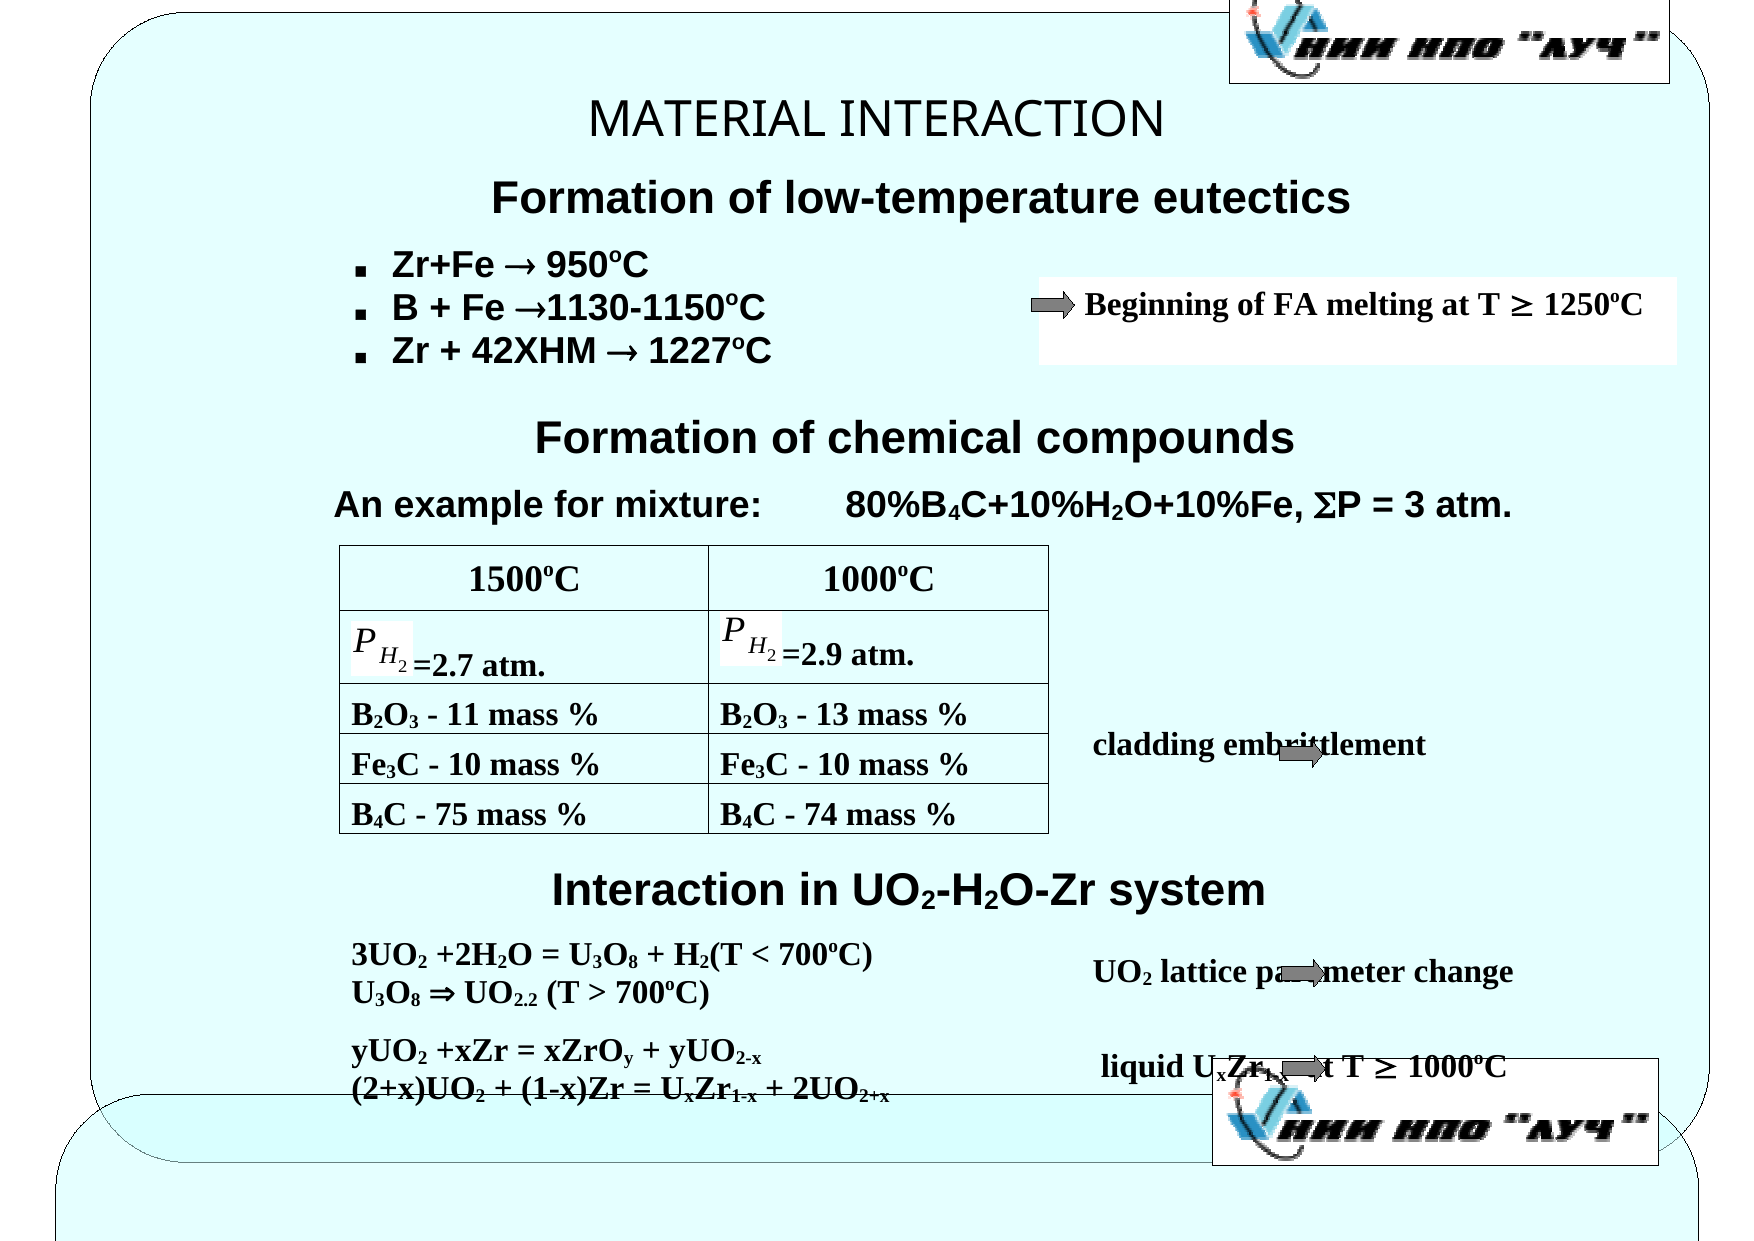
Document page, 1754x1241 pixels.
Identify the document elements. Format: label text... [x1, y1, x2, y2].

table_cell (2+x)UO2 + (1-x)Zr = UxZr1-x + 2UO2+x [340, 1069, 1048, 1107]
table_cell В2О3 - 11 mass % [340, 684, 708, 733]
text Formation of chemical compounds [118, 410, 1636, 463]
text An example for mixture: 80%В4С+10%Н2О+10%Fe, Р = 3 atm. [177, 482, 1636, 525]
list Zr + 42XHM 1227оС [354, 329, 1636, 372]
table_header 1500оС [340, 546, 708, 609]
list Zr+Fe 950оC [354, 242, 1636, 286]
table_cell U3O8 UO2.2 (T > 700oC) [340, 973, 1048, 1030]
table_cell В2О3 - 13 mass % [709, 684, 1048, 733]
table_header cladding embrittlement [1049, 545, 1683, 833]
table_cell liquid UxZr1-x at Т 1000оС [1049, 1030, 1683, 1107]
table_cell yUO2 +xZr = xZrOy + yUO2-x [340, 1030, 1048, 1068]
text material interaction [118, 83, 1636, 151]
list B + Fe 1130-1150оC [354, 286, 1039, 329]
table_cell =2.9 atm. [709, 611, 1048, 683]
table_cell В4С - 74 mass % [709, 784, 1048, 833]
table_cell Fe3C - 10 mass % [340, 734, 708, 783]
table_cell Fe3C - 10 mass % [709, 734, 1048, 783]
table_cell =2.7 atm. [340, 611, 708, 683]
text Interaction in UO2-H2O-Zr system [118, 862, 1636, 915]
table_cell В4С - 75 mass % [340, 784, 708, 833]
text Formation of low-temperature eutectics [118, 170, 1636, 223]
table_header UO2 lattice parameter change [1049, 934, 1683, 1030]
table_header 3UO2 +2H2O = U3O8 + H2(T < 700oC) [340, 934, 1048, 973]
table_header 1000оС [709, 546, 1048, 609]
